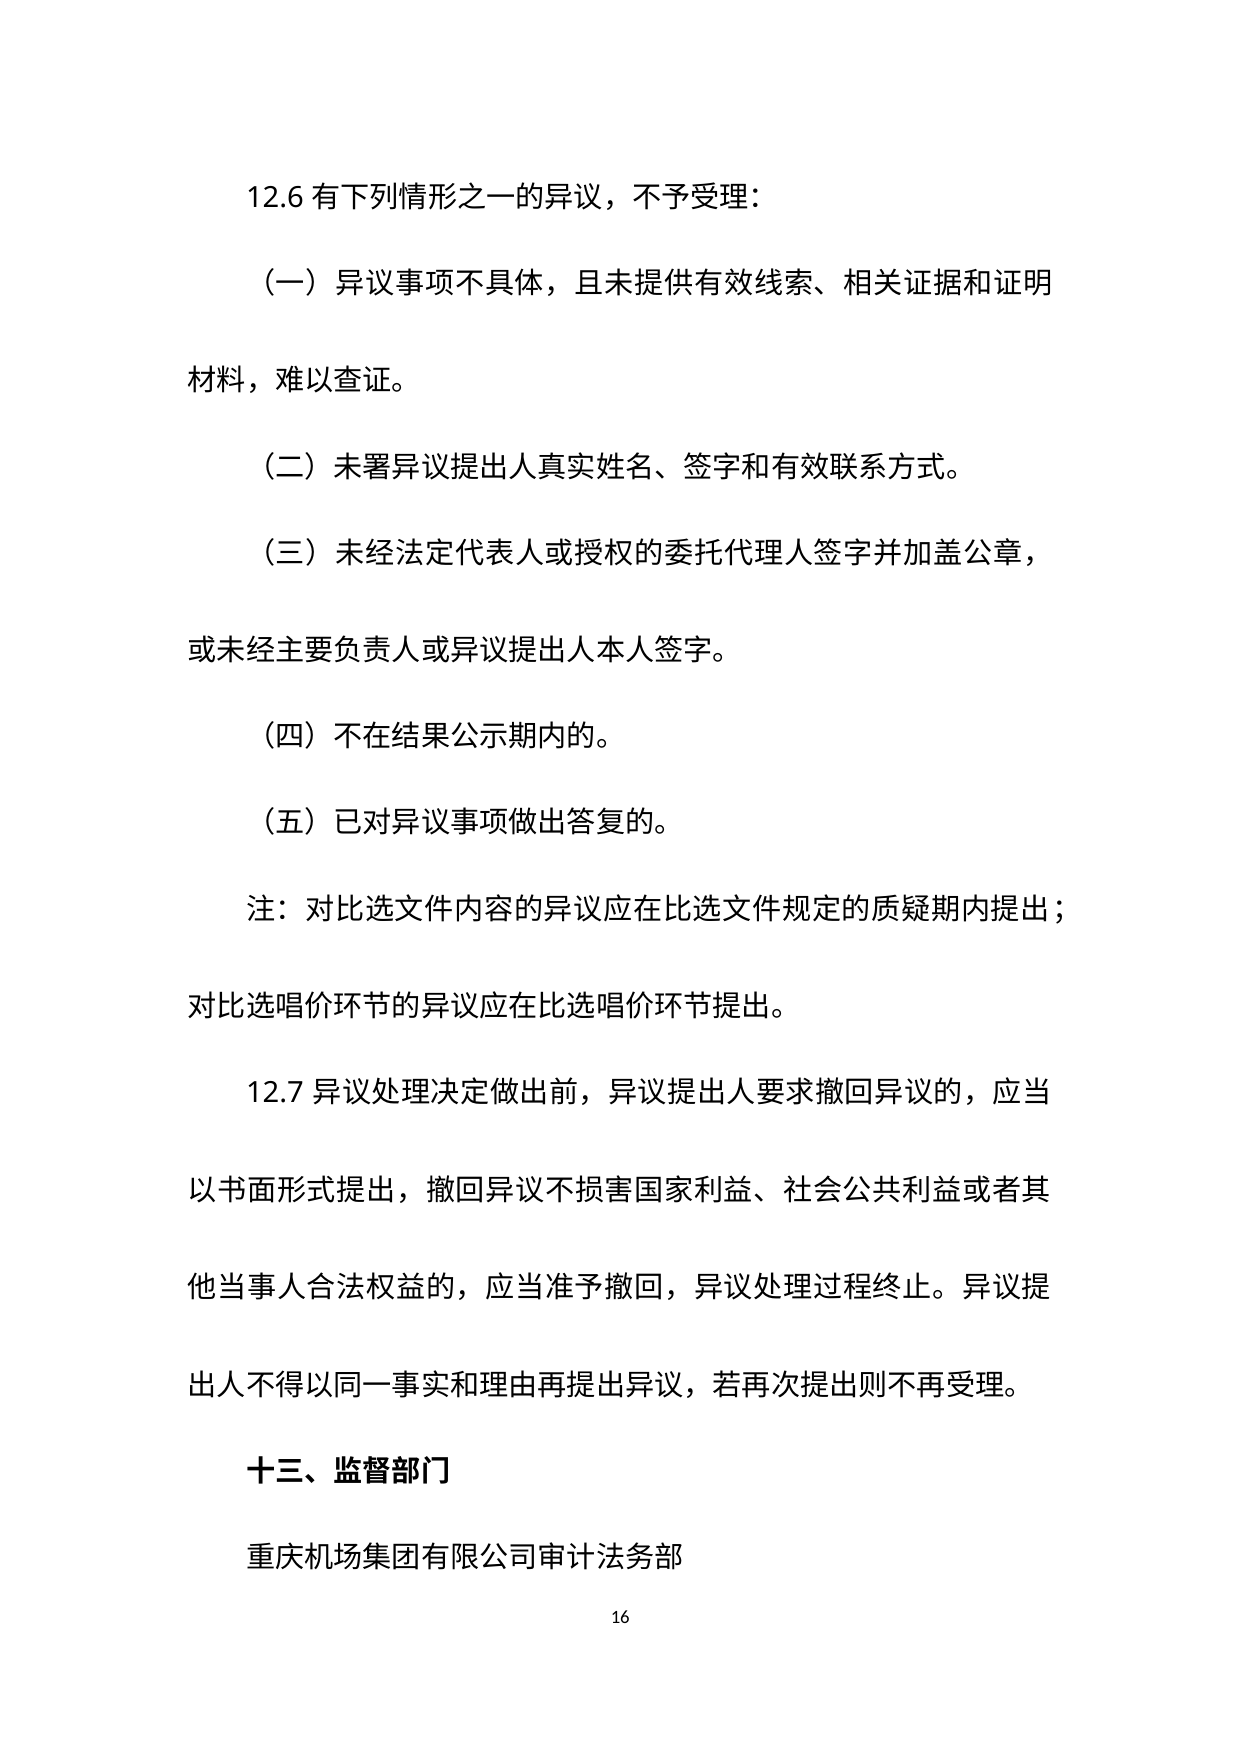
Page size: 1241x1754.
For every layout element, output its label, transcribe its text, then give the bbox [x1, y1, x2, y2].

text 十三、监督部门 [187, 1436, 1053, 1501]
text 12.6 有下列情形之一的异议，不予受理： [187, 162, 1053, 227]
text （四）不在结果公示期内的。 [187, 702, 1053, 767]
text 重庆机场集团有限公司审计法务部 [187, 1522, 1053, 1587]
text （二）未署异议提出人真实姓名、签字和有效联系方式。 [187, 432, 1053, 497]
text （一）异议事项不具体，且未提供有效线索、相关证据和证明材料，难以查证。 [187, 248, 1053, 411]
text 注：对比选文件内容的异议应在比选文件规定的质疑期内提出；对比选唱价环节的异议应在比选唱价环节提出。 [187, 874, 1053, 1036]
text （五）已对异议事项做出答复的。 [187, 788, 1053, 853]
text 12.7 异议处理决定做出前，异议提出人要求撤回异议的，应当以书面形式提出，撤回异议不损害国家利益、社会公共利益或者其他当事人合法权益的，应当准予撤回，异议处理过程终止。异议提出人不得以同一事实和理由再提出异议，若再次提出则不再受理。 [187, 1057, 1053, 1415]
text （三）未经法定代表人或授权的委托代理人签字并加盖公章，或未经主要负责人或异议提出人本人签字。 [187, 518, 1053, 680]
